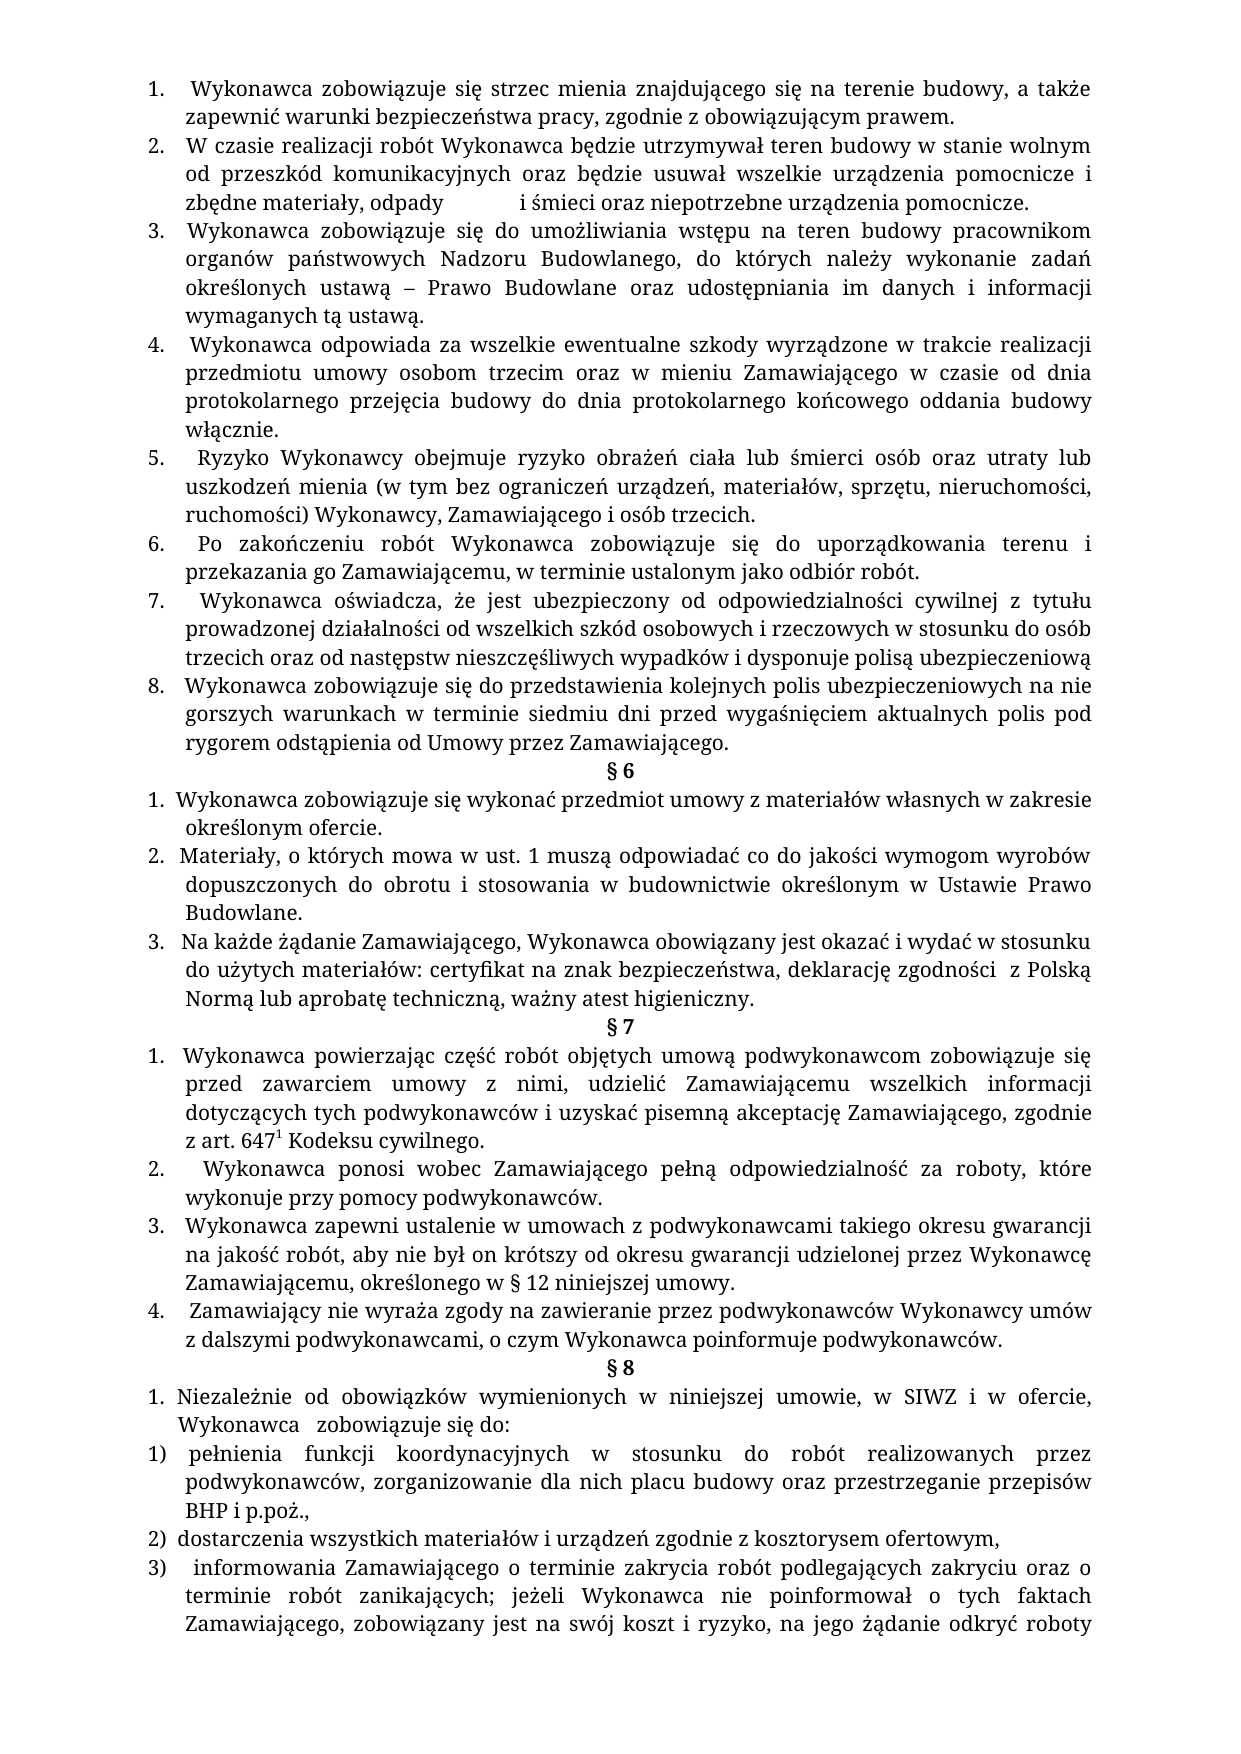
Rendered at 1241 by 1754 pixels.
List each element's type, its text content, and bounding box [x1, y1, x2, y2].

text 1. Wykonawca zobowiązuje się strzec mienia znajdującego się na terenie budowy, a także zapewnić warunki bezpieczeństwa pracy, zgodnie z obowiązującym prawem. [148, 74, 1093, 131]
text 1. Wykonawca zobowiązuje się wykonać przedmiot umowy z materiałów własnych w zakresie określonym ofercie. [148, 785, 1093, 842]
text 7. Wykonawca oświadcza, że jest ubezpieczony od odpowiedzialności cywilnej z tytułu prowadzonej działalności od wszelkich szkód osobowych i rzeczowych w stosunku do osób trzecich oraz od następstw nieszczęśliwych wypadków i dysponuje polisą ubezpieczeniową [148, 586, 1093, 671]
text 2. Materiały, o których mowa w ust. 1 muszą odpowiadać co do jakości wymogom wyrobów dopuszczonych do obrotu i stosowania w budownictwie określonym w Ustawie Prawo Budowlane. [148, 842, 1093, 927]
text 4. Zamawiający nie wyraża zgody na zawieranie przez podwykonawców Wykonawcy umów z dalszymi podwykonawcami, o czym Wykonawca poinformuje podwykonawców. [148, 1297, 1093, 1353]
text 6. Po zakończeniu robót Wykonawca zobowiązuje się do uporządkowania terenu i przekazania go Zamawiającemu, w terminie ustalonym jako odbiór robót. [148, 529, 1093, 586]
text 2. W czasie realizacji robót Wykonawca będzie utrzymywał teren budowy w stanie wolnym od przeszkód komunikacyjnych oraz będzie usuwał wszelkie urządzenia pomocnicze i zbędne materiały, odpady i śmieci oraz niepotrzebne urządzenia pomocnicze. [148, 131, 1093, 216]
text § 6 [148, 756, 1093, 785]
text 3. Na każde żądanie Zamawiającego, Wykonawca obowiązany jest okazać i wydać w stosunku do użytych materiałów: certyfikat na znak bezpieczeństwa, deklarację zgodności z Polską Normą lub aprobatę techniczną, ważny atest higieniczny. [148, 927, 1093, 1012]
text 3. Wykonawca zapewni ustalenie w umowach z podwykonawcami takiego okresu gwarancji na jakość robót, aby nie był on krótszy od okresu gwarancji udzielonej przez Wykonawcę Zamawiającemu, określonego w § 12 niniejszej umowy. [148, 1211, 1093, 1297]
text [148, 1553, 1093, 1638]
text § 8 [148, 1353, 1093, 1382]
text 3. Wykonawca zobowiązuje się do umożliwiania wstępu na teren budowy pracownikom organów państwowych Nadzoru Budowlanego, do których należy wykonanie zadań określonych ustawą – Prawo Budowlane oraz udostępniania im danych i informacji wymaganych tą ustawą. [148, 216, 1093, 330]
text § 7 [148, 1012, 1093, 1041]
text 2) dostarczenia wszystkich materiałów i urządzeń zgodnie z kosztorysem ofertowym, [148, 1524, 1093, 1553]
text 1. Wykonawca powierzając część robót objętych umową podwykonawcom zobowiązuje się przed zawarciem umowy z nimi, udzielić Zamawiającemu wszelkich informacji dotyczących tych podwykonawców i uzyskać pisemną akceptację Zamawiającego, zgodnie z art. 6471 Kodeksu cywilnego. [148, 1041, 1093, 1154]
text 4. Wykonawca odpowiada za wszelkie ewentualne szkody wyrządzone w trakcie realizacji przedmiotu umowy osobom trzecim oraz w mieniu Zamawiającego w czasie od dnia protokolarnego przejęcia budowy do dnia protokolarnego końcowego oddania budowy włącznie. [148, 330, 1093, 443]
text 1) pełnienia funkcji koordynacyjnych w stosunku do robót realizowanych przez podwykonawców, zorganizowanie dla nich placu budowy oraz przestrzeganie przepisów BHP i p.poż., [148, 1439, 1093, 1524]
text 5. Ryzyko Wykonawcy obejmuje ryzyko obrażeń ciała lub śmierci osób oraz utraty lub uszkodzeń mienia (w tym bez ograniczeń urządzeń, materiałów, sprzętu, nieruchomości, ruchomości) Wykonawcy, Zamawiającego i osób trzecich. [148, 443, 1093, 529]
text 8. Wykonawca zobowiązuje się do przedstawienia kolejnych polis ubezpieczeniowych na nie gorszych warunkach w terminie siedmiu dni przed wygaśnięciem aktualnych polis pod rygorem odstąpienia od Umowy przez Zamawiającego. [148, 671, 1093, 756]
text 1. Niezależnie od obowiązków wymienionych w niniejszej umowie, w SIWZ i w ofercie, Wykonawca zobowiązuje się do: [148, 1382, 1093, 1439]
text 2. Wykonawca ponosi wobec Zamawiającego pełną odpowiedzialność za roboty, które wykonuje przy pomocy podwykonawców. [148, 1154, 1093, 1211]
